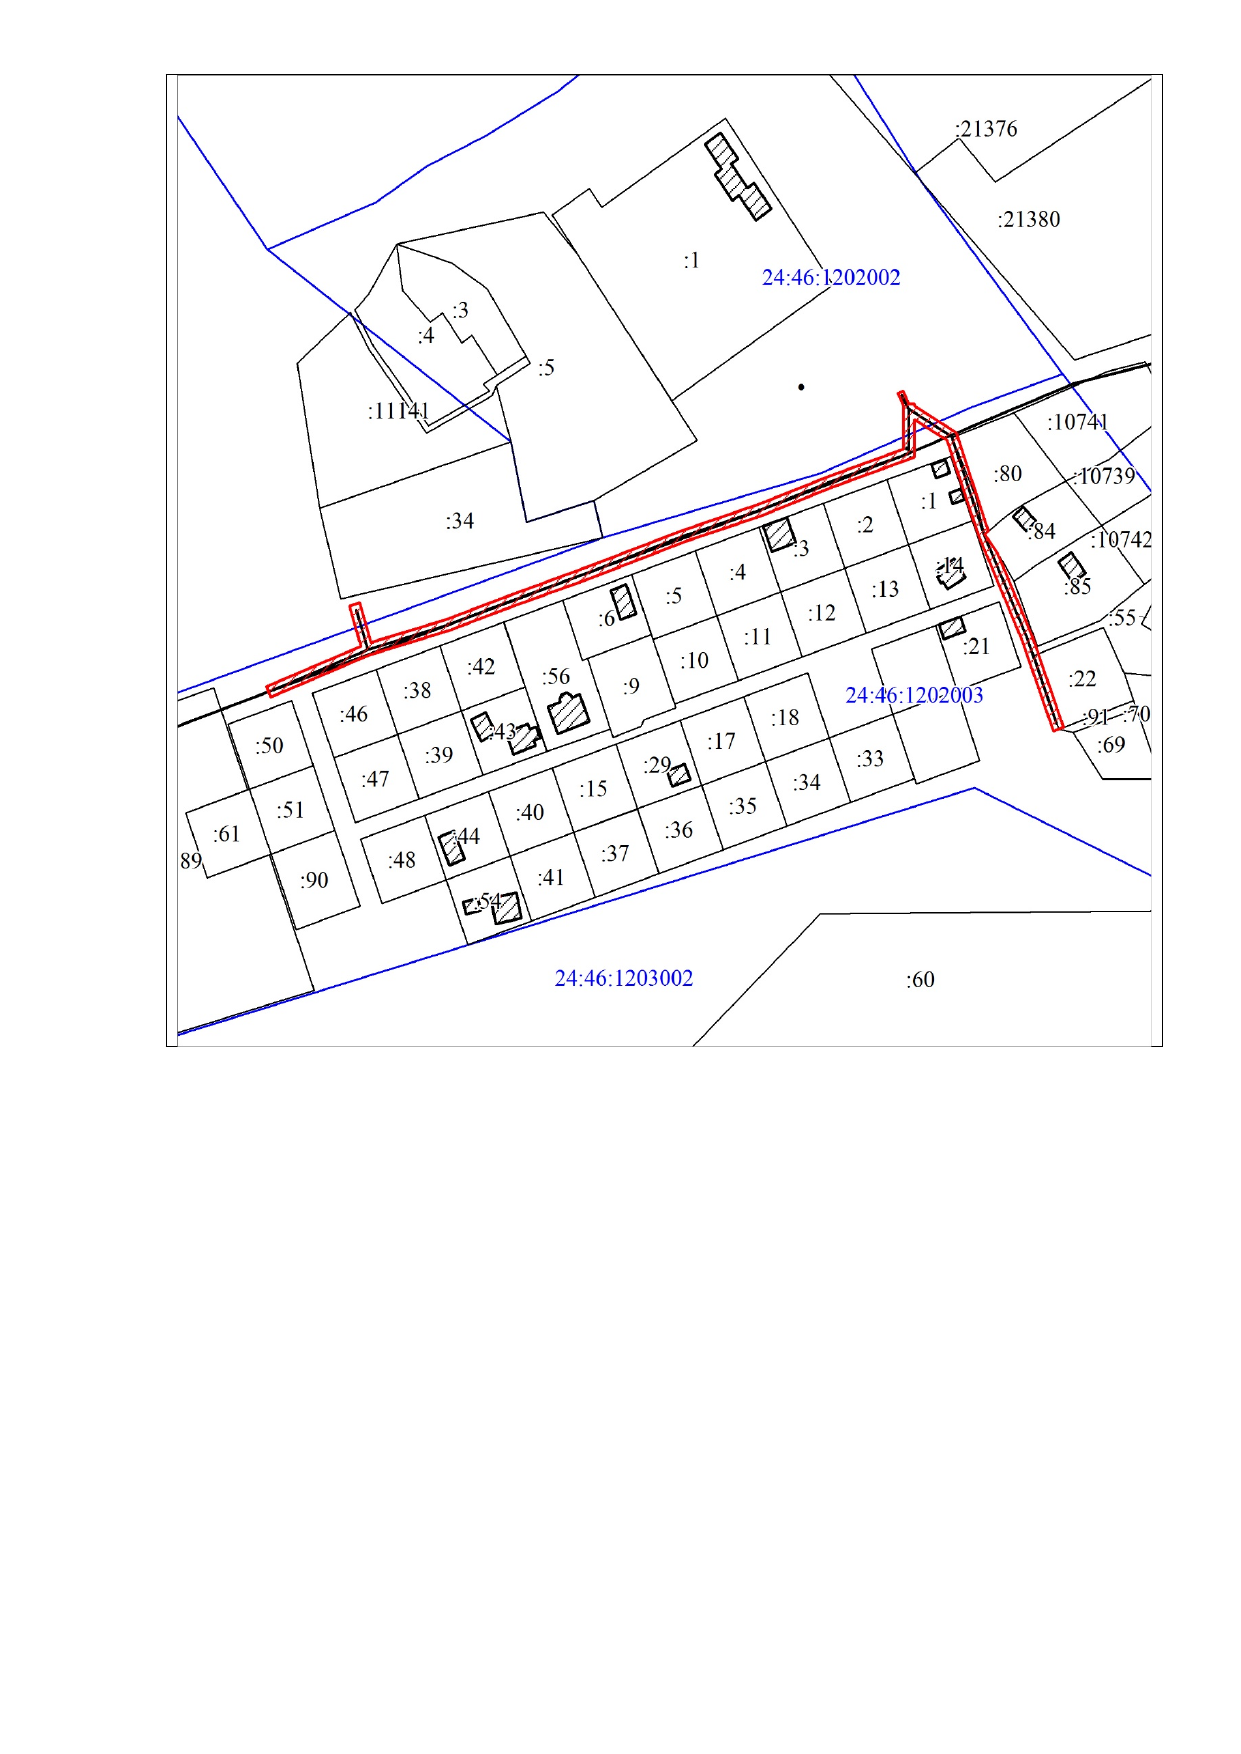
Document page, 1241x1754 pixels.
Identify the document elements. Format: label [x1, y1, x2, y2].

table_header [167, 75, 177, 1046]
table_header [1152, 75, 1162, 1046]
picture [177, 75, 1152, 1047]
